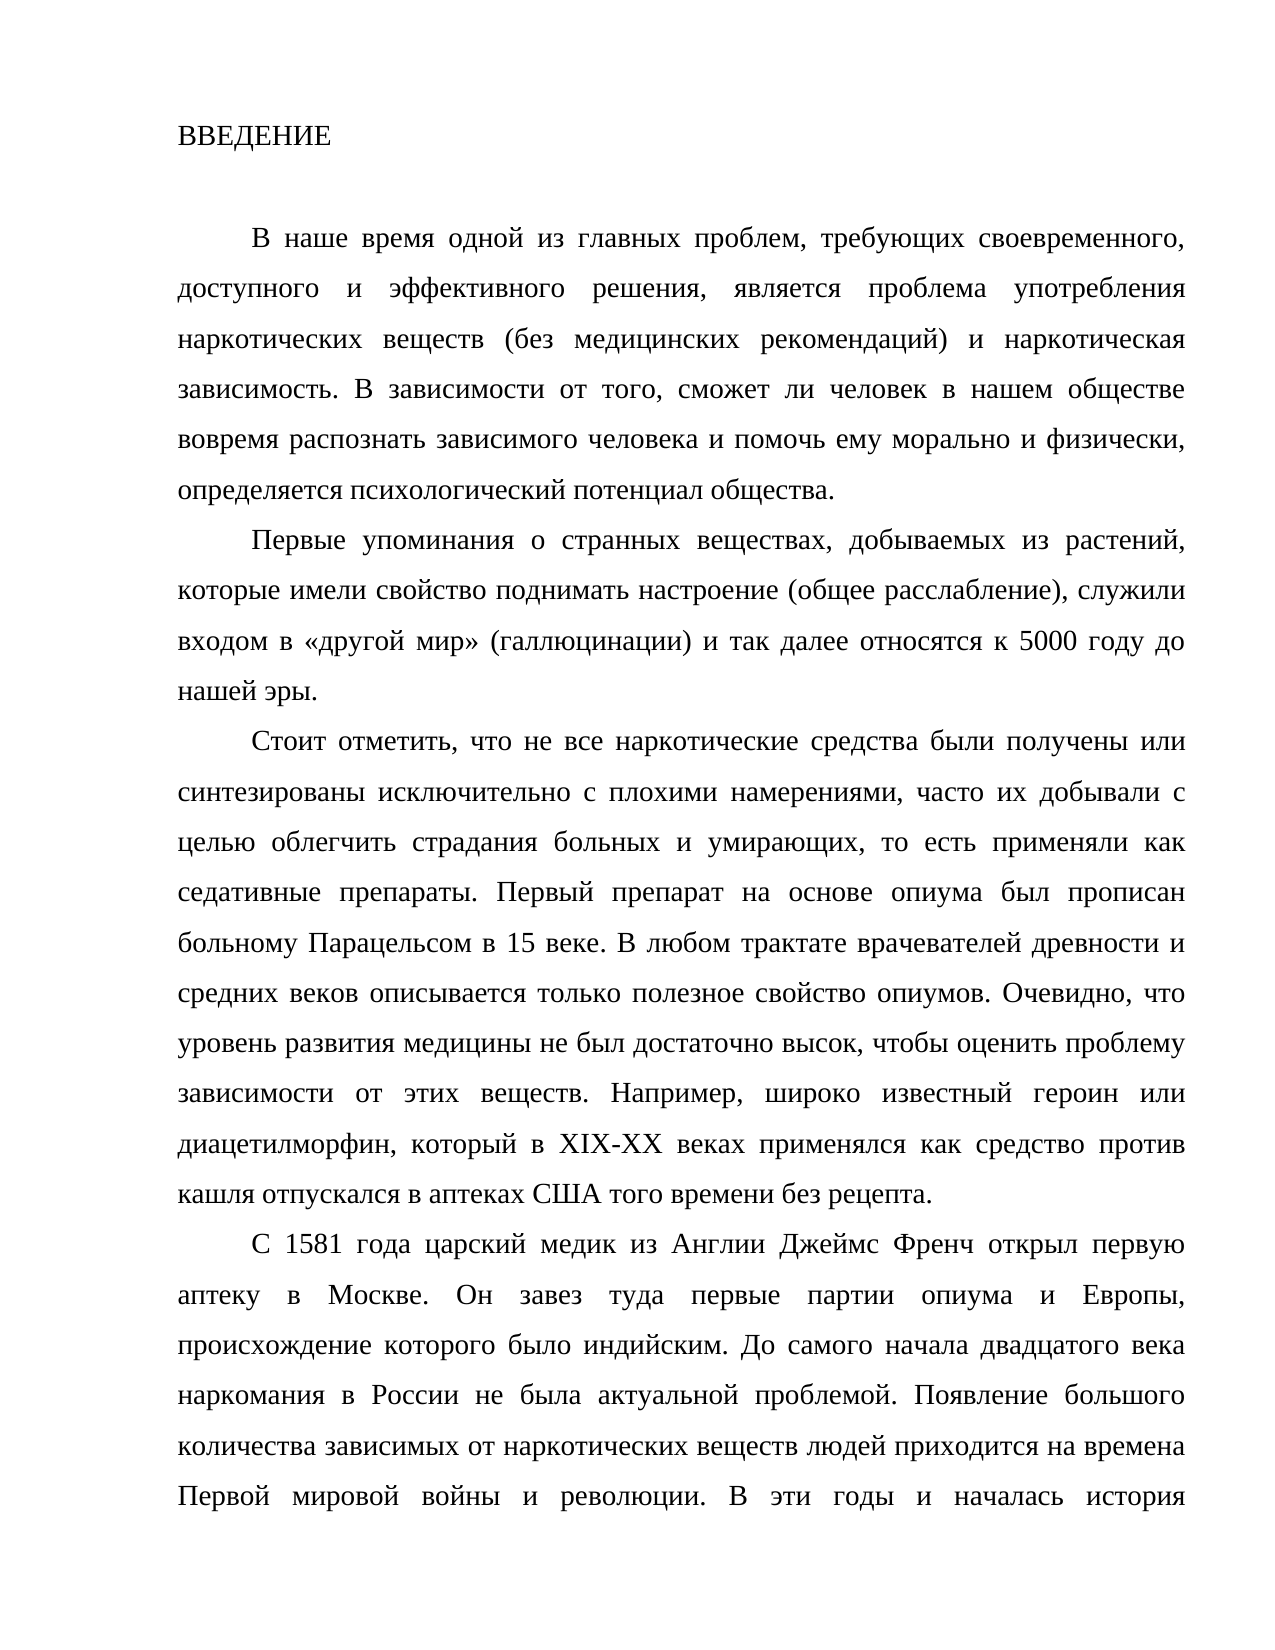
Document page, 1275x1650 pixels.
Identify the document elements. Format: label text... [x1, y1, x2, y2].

text В наше время одной из главных проблем, требующих своевременного, доступного и эффективного решения, является проблема употребления наркотических веществ (без медицинских рекомендаций) и наркотическая зависимость. В зависимости от того, сможет ли человек в нашем обществе вовремя распознать зависимого человека и помочь ему морально и физически, определяется психологический потенциал общества. [177, 220, 1186, 505]
text ВВЕДЕНИЕ [177, 118, 1186, 152]
text Стоит отметить, что не все наркотические средства были получены или синтезированы исключительно с плохими намерениями, часто их добывали с целью облегчить страдания больных и умирающих, то есть применяли как седативные препараты. Первый препарат на основе опиума был прописан больному Парацельсом в 15 веке. В любом трактате врачевателей древности и средних веков описывается только полезное свойство опиумов. Очевидно, что уровень развития медицины не был достаточно высок, чтобы оценить проблему зависимости от этих веществ. Например, широко известный героин или диацетилморфин, который в ХIX-XX веках применялся как средство против кашля отпускался в аптеках США того времени без рецепта. [177, 723, 1186, 1210]
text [177, 1227, 1186, 1512]
text Первые упоминания о странных веществах, добываемых из растений, которые имели свойство поднимать настроение (общее расслабление), служили входом в «другой мир» (галлюцинации) и так далее относятся к 5000 году до нашей эры. [177, 522, 1186, 707]
